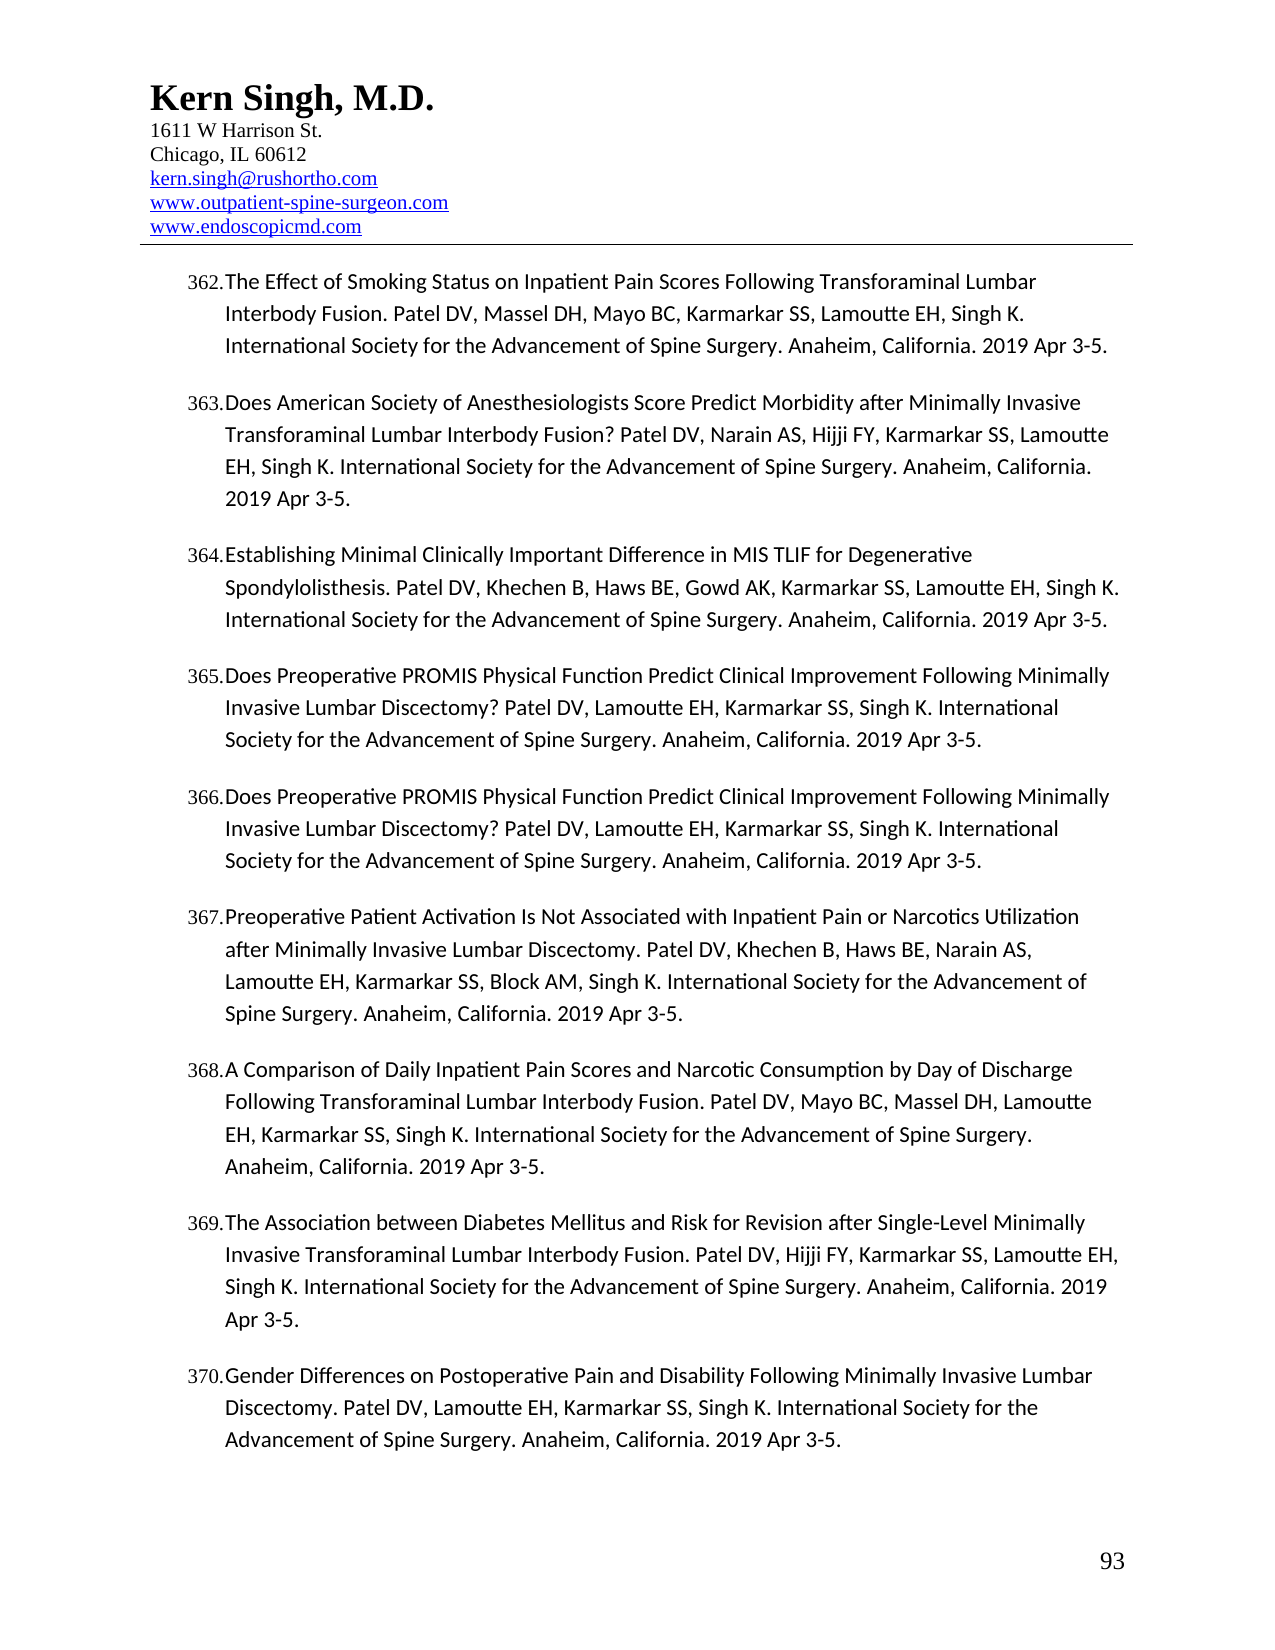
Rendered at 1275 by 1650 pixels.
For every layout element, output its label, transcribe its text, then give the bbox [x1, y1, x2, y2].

list Does Preoperative PROMIS Physical Function Predict Clinical Improvement Following Minimally Invasive Lumbar Discectomy? Patel DV, Lamoutte EH, Karmarkar SS, Singh K. International Society for the Advancement of Spine Surgery. Anaheim, California. 2019 Apr 3-5. [187, 661, 1125, 754]
list A Comparison of Daily Inpatient Pain Scores and Narcotic Consumption by Day of Discharge Following Transforaminal Lumbar Interbody Fusion. Patel DV, Mayo BC, Massel DH, Lamoutte EH, Karmarkar SS, Singh K. International Society for the Advancement of Spine Surgery. Anaheim, California. 2019 Apr 3-5. [187, 1055, 1125, 1180]
list Gender Differences on Postoperative Pain and Disability Following Minimally Invasive Lumbar Discectomy. Patel DV, Lamoutte EH, Karmarkar SS, Singh K. International Society for the Advancement of Spine Surgery. Anaheim, California. 2019 Apr 3-5. [187, 1361, 1125, 1453]
list Does Preoperative PROMIS Physical Function Predict Clinical Improvement Following Minimally Invasive Lumbar Discectomy? Patel DV, Lamoutte EH, Karmarkar SS, Singh K. International Society for the Advancement of Spine Surgery. Anaheim, California. 2019 Apr 3-5. [187, 782, 1125, 874]
list The Association between Diabetes Mellitus and Risk for Revision after Single-Level Minimally Invasive Transforaminal Lumbar Interbody Fusion. Patel DV, Hijji FY, Karmarkar SS, Lamoutte EH, Singh K. International Society for the Advancement of Spine Surgery. Anaheim, California. 2019 Apr 3-5. [187, 1208, 1125, 1333]
list Does American Society of Anesthesiologists Score Predict Morbidity after Minimally Invasive Transforaminal Lumbar Interbody Fusion? Patel DV, Narain AS, Hijji FY, Karmarkar SS, Lamoutte EH, Singh K. International Society for the Advancement of Spine Surgery. Anaheim, California. 2019 Apr 3-5. [187, 388, 1125, 512]
list Preoperative Patient Activation Is Not Associated with Inpatient Pain or Narcotics Utilization after Minimally Invasive Lumbar Discectomy. Patel DV, Khechen B, Haws BE, Narain AS, Lamoutte EH, Karmarkar SS, Block AM, Singh K. International Society for the Advancement of Spine Surgery. Anaheim, California. 2019 Apr 3-5. [187, 902, 1125, 1027]
list Establishing Minimal Clinically Important Difference in MIS TLIF for Degenerative Spondylolisthesis. Patel DV, Khechen B, Haws BE, Gowd AK, Karmarkar SS, Lamoutte EH, Singh K. International Society for the Advancement of Spine Surgery. Anaheim, California. 2019 Apr 3-5. [187, 541, 1125, 633]
list The Effect of Smoking Status on Inpatient Pain Scores Following Transforaminal Lumbar Interbody Fusion. Patel DV, Massel DH, Mayo BC, Karmarkar SS, Lamoutte EH, Singh K. International Society for the Advancement of Spine Surgery. Anaheim, California. 2019 Apr 3-5. [187, 267, 1125, 359]
